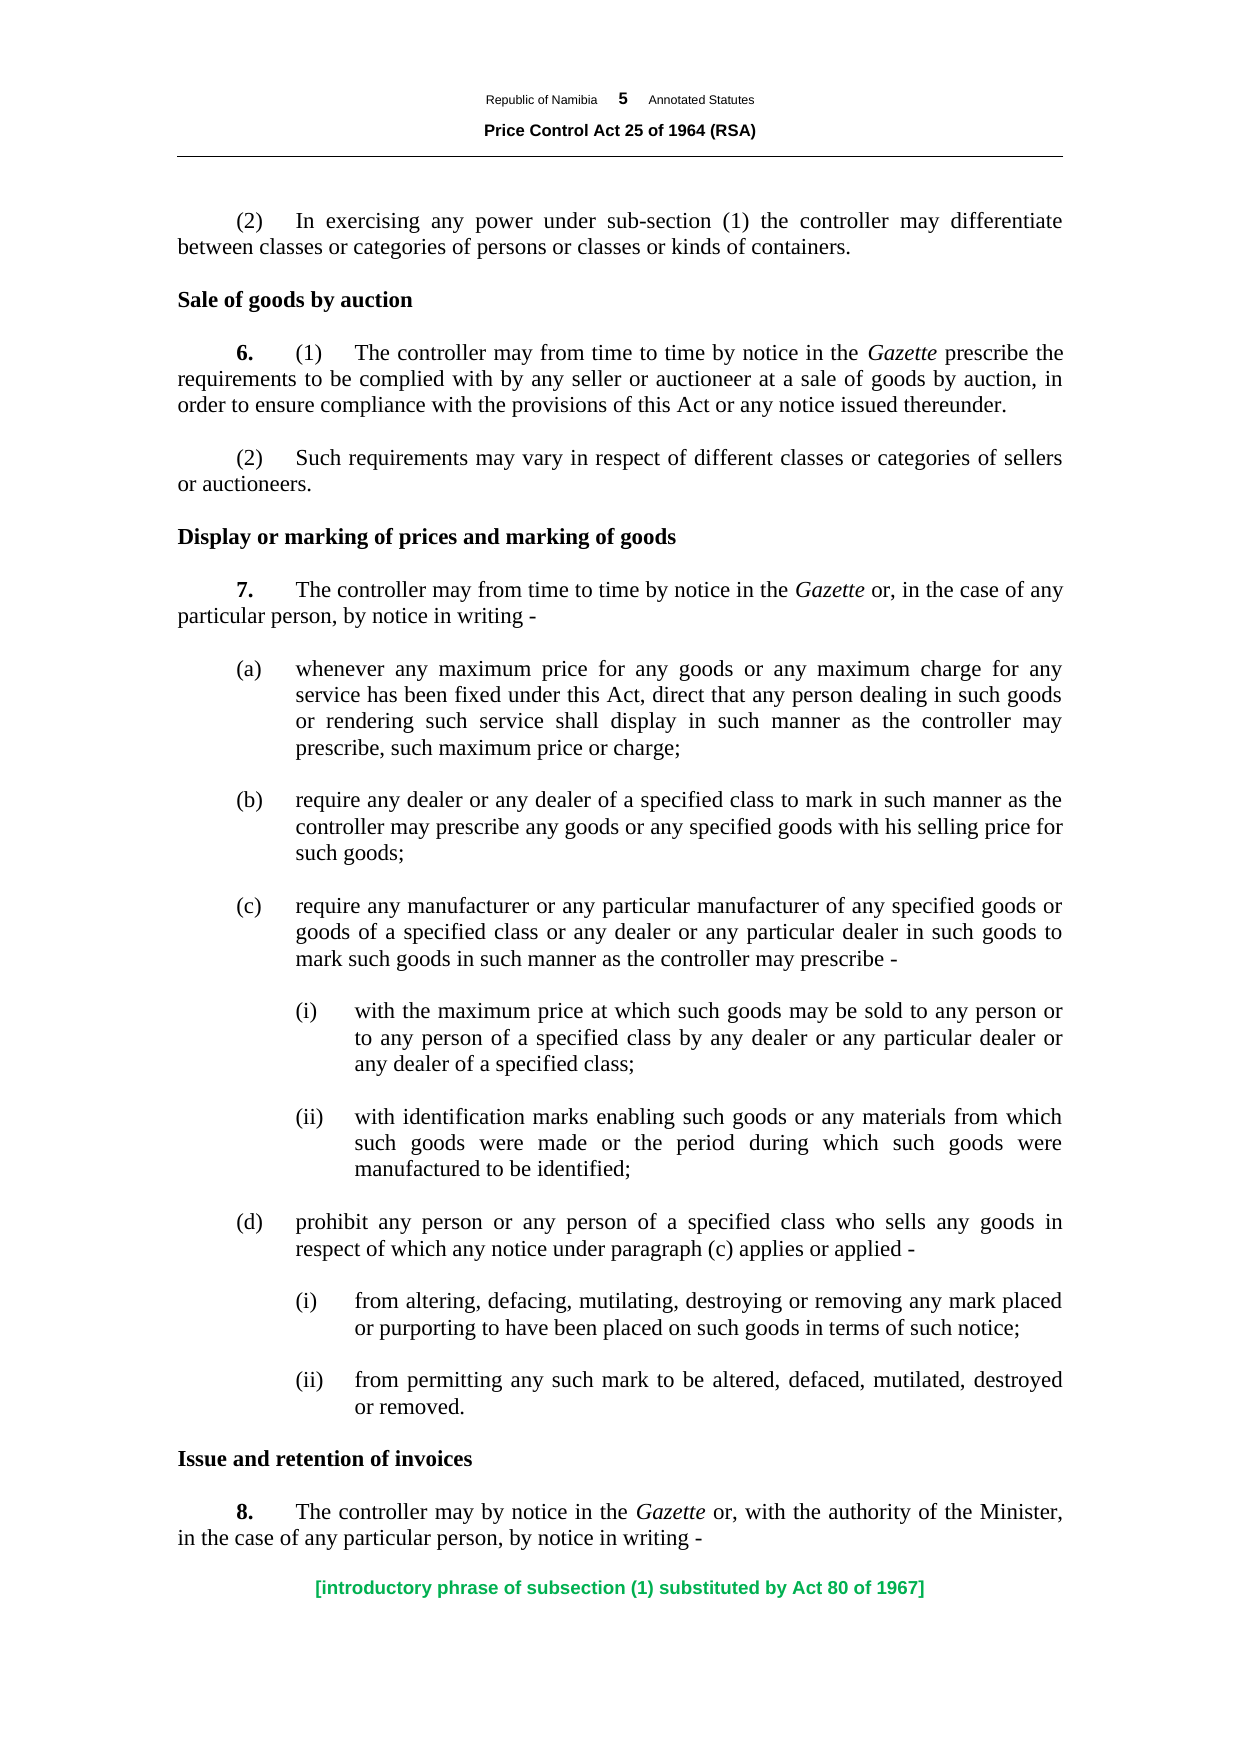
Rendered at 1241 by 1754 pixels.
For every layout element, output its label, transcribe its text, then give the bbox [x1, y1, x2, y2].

text (i) with the maximum price at which such goods may be sold to any person or to any person of a specified class by any dealer or any particular dealer or any dealer of a specified class; [295, 997, 1064, 1076]
text (2) In exercising any power under sub-section (1) the controller may differentiate between classes or categories of persons or classes or kinds of containers. [177, 207, 1064, 259]
text (b) require any dealer or any dealer of a specified class to mark in such manner as the controller may prescribe any goods or any specified goods with his selling price for such goods; [236, 787, 1064, 866]
text [introductory phrase of subsection (1) substituted by Act 80 of 1967] [177, 1577, 1063, 1599]
text (d) prohibit any person or any person of a specified class who sells any goods in respect of which any notice under paragraph (c) applies or applied - [236, 1208, 1064, 1261]
text (i) from altering, defacing, mutilating, destroying or removing any mark placed or purporting to have been placed on such goods in terms of such notice; [295, 1287, 1064, 1340]
text (a) whenever any maximum price for any goods or any maximum charge for any service has been fixed under this Act, direct that any person dealing in such goods or rendering such service shall display in such manner as the controller may prescribe, such maximum price or charge; [236, 655, 1064, 760]
text (ii) with identification marks enabling such goods or any materials from which such goods were made or the period during which such goods were manufactured to be identified; [295, 1103, 1064, 1182]
text 8. The controller may by notice in the Gazette or, with the authority of the Minister, in the case of any particular person, by notice in writing - [177, 1498, 1064, 1551]
text (2) Such requirements may vary in respect of different classes or categories of sellers or auctioneers. [177, 444, 1064, 497]
text Display or marking of prices and marking of goods [177, 523, 1063, 549]
text (c) require any manufacturer or any particular manufacturer of any specified goods or goods of a specified class or any dealer or any particular dealer in such goods to mark such goods in such manner as the controller may prescribe - [236, 892, 1064, 971]
text Issue and retention of invoices [177, 1445, 1063, 1472]
text 7. The controller may from time to time by notice in the Gazette or, in the case of any particular person, by notice in writing - [177, 576, 1064, 628]
text Sale of goods by auction [177, 286, 1063, 312]
text (ii) from permitting any such mark to be altered, defaced, mutilated, destroyed or removed. [295, 1366, 1064, 1419]
text 6. (1) The controller may from time to time by notice in the Gazette prescribe the requirements to be complied with by any seller or auctioneer at a sale of goods by auction, in order to ensure compliance with the provisions of this Act or any notice issued thereunder. [177, 338, 1064, 418]
